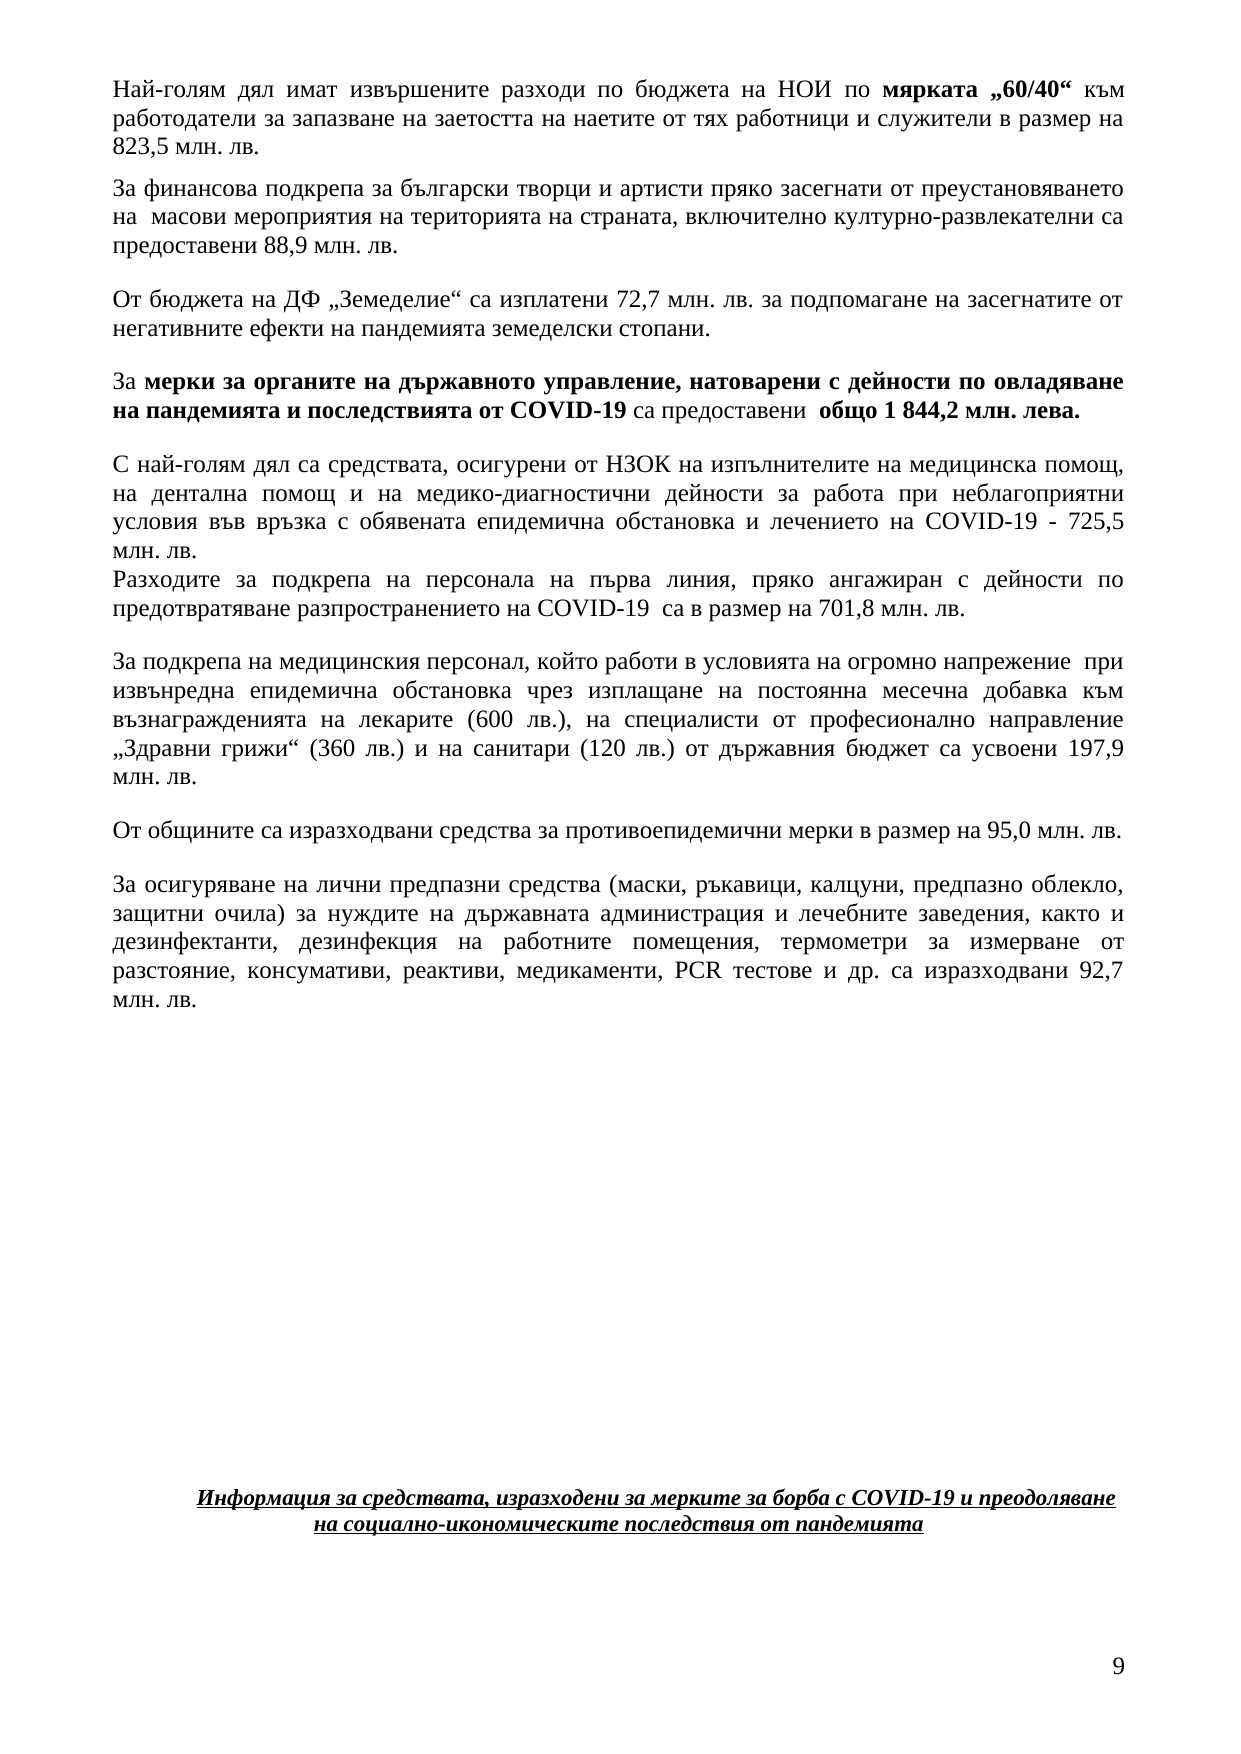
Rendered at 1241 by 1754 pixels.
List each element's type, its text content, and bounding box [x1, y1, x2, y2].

list Информация за средствата, изразходени за мерките за борба с COVID-19 и преодоляване на социално-икономическите последствия от пандемията [112, 1484, 1125, 1537]
text За подкрепа на медицинския персонал, който работи в условията на огромно напрежение при извънредна епидемична обстановка чрез изплащане на постоянна месечна добавка към възнагражденията на лекарите (600 лв.), на специалисти от професионално направление „Здравни грижи“ (360 лв.) и на санитари (120 лв.) от държавния бюджет са усвоени 197,9 млн. лв. [112, 646, 1125, 790]
text От бюджета на ДФ „Земеделие“ са изплатени 72,7 млн. лв. за подпомагане на засегнатите от негативните ефекти на пандемията земеделски стопани. [112, 284, 1125, 341]
text Разходите за подкрепа на персонала на първа линия, пряко ангажиран с дейности по предотвратяване разпространението на COVID-19 са в размер на 701,8 млн. лв. [112, 564, 1125, 621]
text За мерки за органите на държавното управление, натоварени с дейности по овладяване на пандемията и последствията от COVID-19 са предоставени общо 1 844,2 млн. лева. [112, 366, 1125, 424]
text За осигуряване на лични предпазни средства (маски, ръкавици, калцуни, предпазно облекло, защитни очила) за нуждите на държавната администрация и лечебните заведения, както и дезинфектанти, дезинфекция на работните помещения, термометри за измерване от разстояние, консумативи, реактиви, медикаменти, PCR тестове и др. са изразходвани 92,7 млн. лв. [112, 869, 1125, 1013]
text От общините са изразходвани средства за противоепидемични мерки в размер на 95,0 млн. лв. [112, 815, 1125, 844]
text С най-голям дял са средствата, осигурени от НЗОК на изпълнителите на медицинска помощ, на дентална помощ и на медико-диагностични дейности за работа при неблагоприятни условия във връзка с обявената епидемична обстановка и лечението на COVID-19 - 725,5 млн. лв. [112, 449, 1125, 564]
text За финансова подкрепа за български творци и артисти пряко засегнати от преустановяването на масови мероприятия на територията на страната, включително културно-развлекателни са предоставени 88,9 млн. лв. [112, 173, 1125, 259]
text Най-голям дял имат извършените разходи по бюджета на НОИ по мярката „60/40“ към работодатели за запазване на заетостта на наетите от тях работници и служители в размер на 823,5 млн. лв. [112, 74, 1125, 160]
